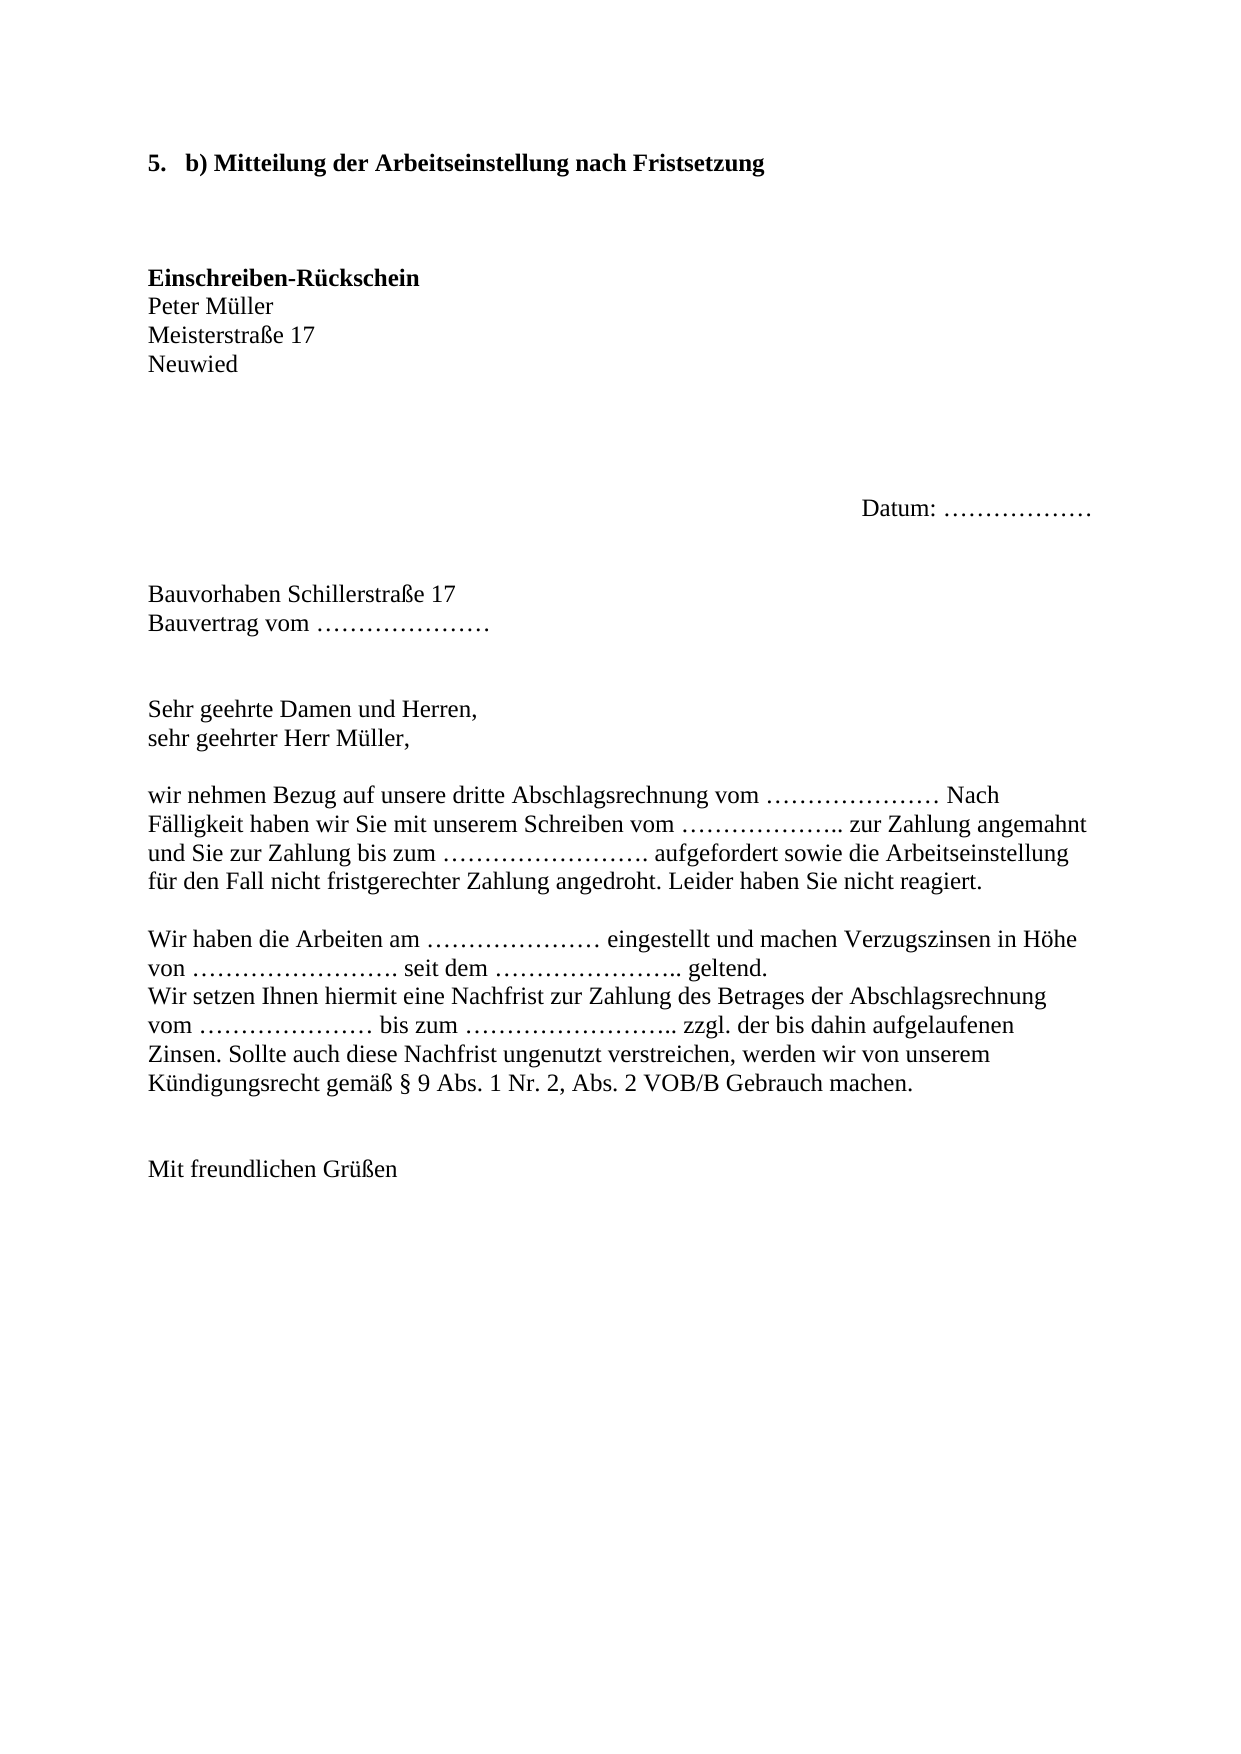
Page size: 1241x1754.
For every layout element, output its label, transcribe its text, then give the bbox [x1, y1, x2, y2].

text Mit freundlichen Grüßen [148, 1154, 1093, 1183]
text Bauvertrag vom ………………… [148, 608, 1093, 636]
text Peter Müller [148, 291, 1093, 320]
text Meisterstraße 17 [148, 320, 1093, 349]
text sehr geehrter Herr Müller, [148, 723, 1093, 751]
text 5. b) Mitteilung der Arbeitseinstellung nach Fristsetzung [148, 148, 1093, 176]
text wir nehmen Bezug auf unsere dritte Abschlagsrechnung vom ………………… Nach Fälligkeit haben wir Sie mit unserem Schreiben vom ……………….. zur Zahlung angemahnt und Sie zur Zahlung bis zum ……………………. aufgefordert sowie die Arbeitseinstellung für den Fall nicht fristgerechter Zahlung angedroht. Leider haben Sie nicht reagiert. [148, 780, 1093, 895]
text Sehr geehrte Damen und Herren, [148, 694, 1093, 723]
text Neuwied [148, 349, 1093, 378]
text Einschreiben-Rückschein [148, 263, 1093, 291]
text Wir haben die Arbeiten am ………………… eingestellt und machen Verzugszinsen in Höhe von ……………………. seit dem ………………….. geltend. [148, 924, 1093, 981]
text Datum: ……………… [148, 493, 1093, 521]
text Bauvorhaben Schillerstraße 17 [148, 579, 1093, 608]
text Wir setzen Ihnen hiermit eine Nachfrist zur Zahlung des Betrages der Abschlagsrechnung vom ………………… bis zum …………………….. zzgl. der bis dahin aufgelaufenen Zinsen. Sollte auch diese Nachfrist ungenutzt verstreichen, werden wir von unserem Kündigungsrecht gemäß § 9 Abs. 1 Nr. 2, Abs. 2 VOB/B Gebrauch machen. [148, 981, 1093, 1096]
